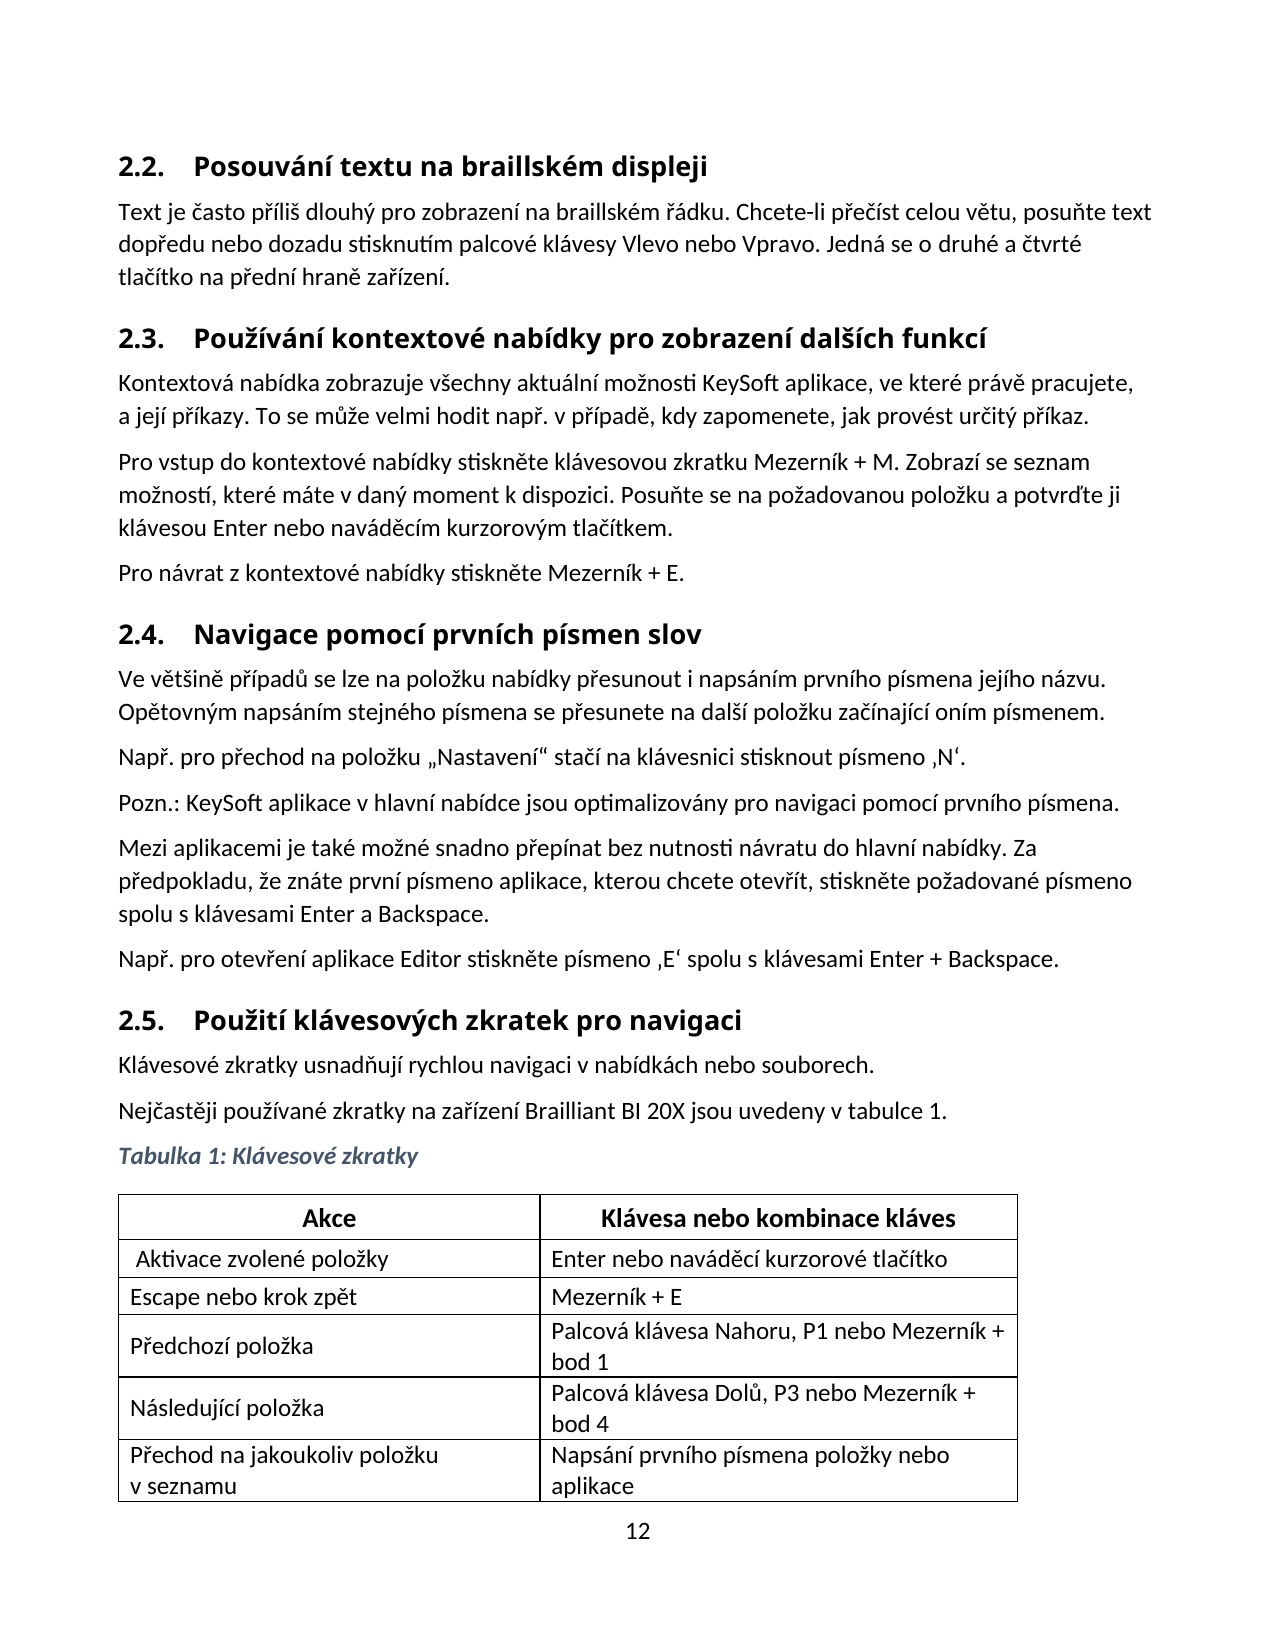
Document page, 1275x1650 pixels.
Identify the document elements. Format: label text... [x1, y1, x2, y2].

subtitle Posouvání textu na braillském displeji [118, 148, 1157, 184]
text Tabulka 1: Klávesové zkratky [118, 1141, 1157, 1171]
subtitle Používání kontextové nabídky pro zobrazení dalších funkcí [118, 319, 1157, 356]
table_cell Palcová klávesa Nahoru, P1 nebo Mezerník + bod 1 [541, 1315, 1017, 1376]
text Nejčastěji používané zkratky na zařízení Brailliant BI 20X jsou uvedeny v tabulce 1. [118, 1095, 1157, 1126]
table_cell Palcová klávesa Dolů, P3 nebo Mezerník + bod 4 [541, 1378, 1017, 1438]
text Pro vstup do kontextové nabídky stiskněte klávesovou zkratku Mezerník + M. Zobrazí se seznam možností, které máte v daný moment k dispozici. Posuňte se na požadovanou položku a potvrďte ji klávesou Enter nebo naváděcím kurzorovým tlačítkem. [118, 446, 1157, 542]
table_header Akce [119, 1195, 539, 1239]
subtitle Navigace pomocí prvních písmen slov [118, 615, 1157, 652]
table_cell Escape nebo krok zpět [119, 1278, 539, 1314]
text Pozn.: KeySoft aplikace v hlavní nabídce jsou optimalizovány pro navigaci pomocí prvního písmena. [118, 787, 1157, 817]
table_cell Enter nebo naváděcí kurzorové tlačítko [541, 1240, 1017, 1277]
subtitle Použití klávesových zkratek pro navigaci [118, 1002, 1157, 1038]
table_cell Předchozí položka [119, 1315, 539, 1376]
text Ve většině případů se lze na položku nabídky přesunout i napsáním prvního písmena jejího názvu. Opětovným napsáním stejného písmena se přesunete na další položku začínající oním písmenem. [118, 663, 1157, 727]
text Text je často příliš dlouhý pro zobrazení na braillském řádku. Chcete-li přečíst celou větu, posuňte text dopředu nebo dozadu stisknutím palcové klávesy Vlevo nebo Vpravo. Jedná se o druhé a čtvrté tlačítko na přední hraně zařízení. [118, 196, 1157, 292]
text Mezi aplikacemi je také možné snadno přepínat bez nutnosti návratu do hlavní nabídky. Za předpokladu, že znáte první písmeno aplikace, kterou chcete otevřít, stiskněte požadované písmeno spolu s klávesami Enter a Backspace. [118, 832, 1157, 929]
table_cell Napsání prvního písmena položky nebo aplikace [541, 1440, 1017, 1501]
text Např. pro přechod na položku „Nastavení“ stačí na klávesnici stisknout písmeno ‚N‘. [118, 742, 1157, 772]
table_cell Přechod na jakoukoliv položku v seznamu [119, 1440, 539, 1501]
text Klávesové zkratky usnadňují rychlou navigaci v nabídkách nebo souborech. [118, 1050, 1157, 1080]
text Kontextová nabídka zobrazuje všechny aktuální možnosti KeySoft aplikace, ve které právě pracujete, a její příkazy. To se může velmi hodit např. v případě, kdy zapomenete, jak provést určitý příkaz. [118, 368, 1157, 431]
table_header Klávesa nebo kombinace kláves [541, 1195, 1017, 1239]
table_cell Následující položka [119, 1378, 539, 1438]
table_cell Mezerník + E [541, 1278, 1017, 1314]
table_cell Aktivace zvolené položky [119, 1240, 539, 1277]
text Pro návrat z kontextové nabídky stiskněte Mezerník + E. [118, 557, 1157, 588]
text Např. pro otevření aplikace Editor stiskněte písmeno ‚E‘ spolu s klávesami Enter + Backspace. [118, 944, 1157, 974]
